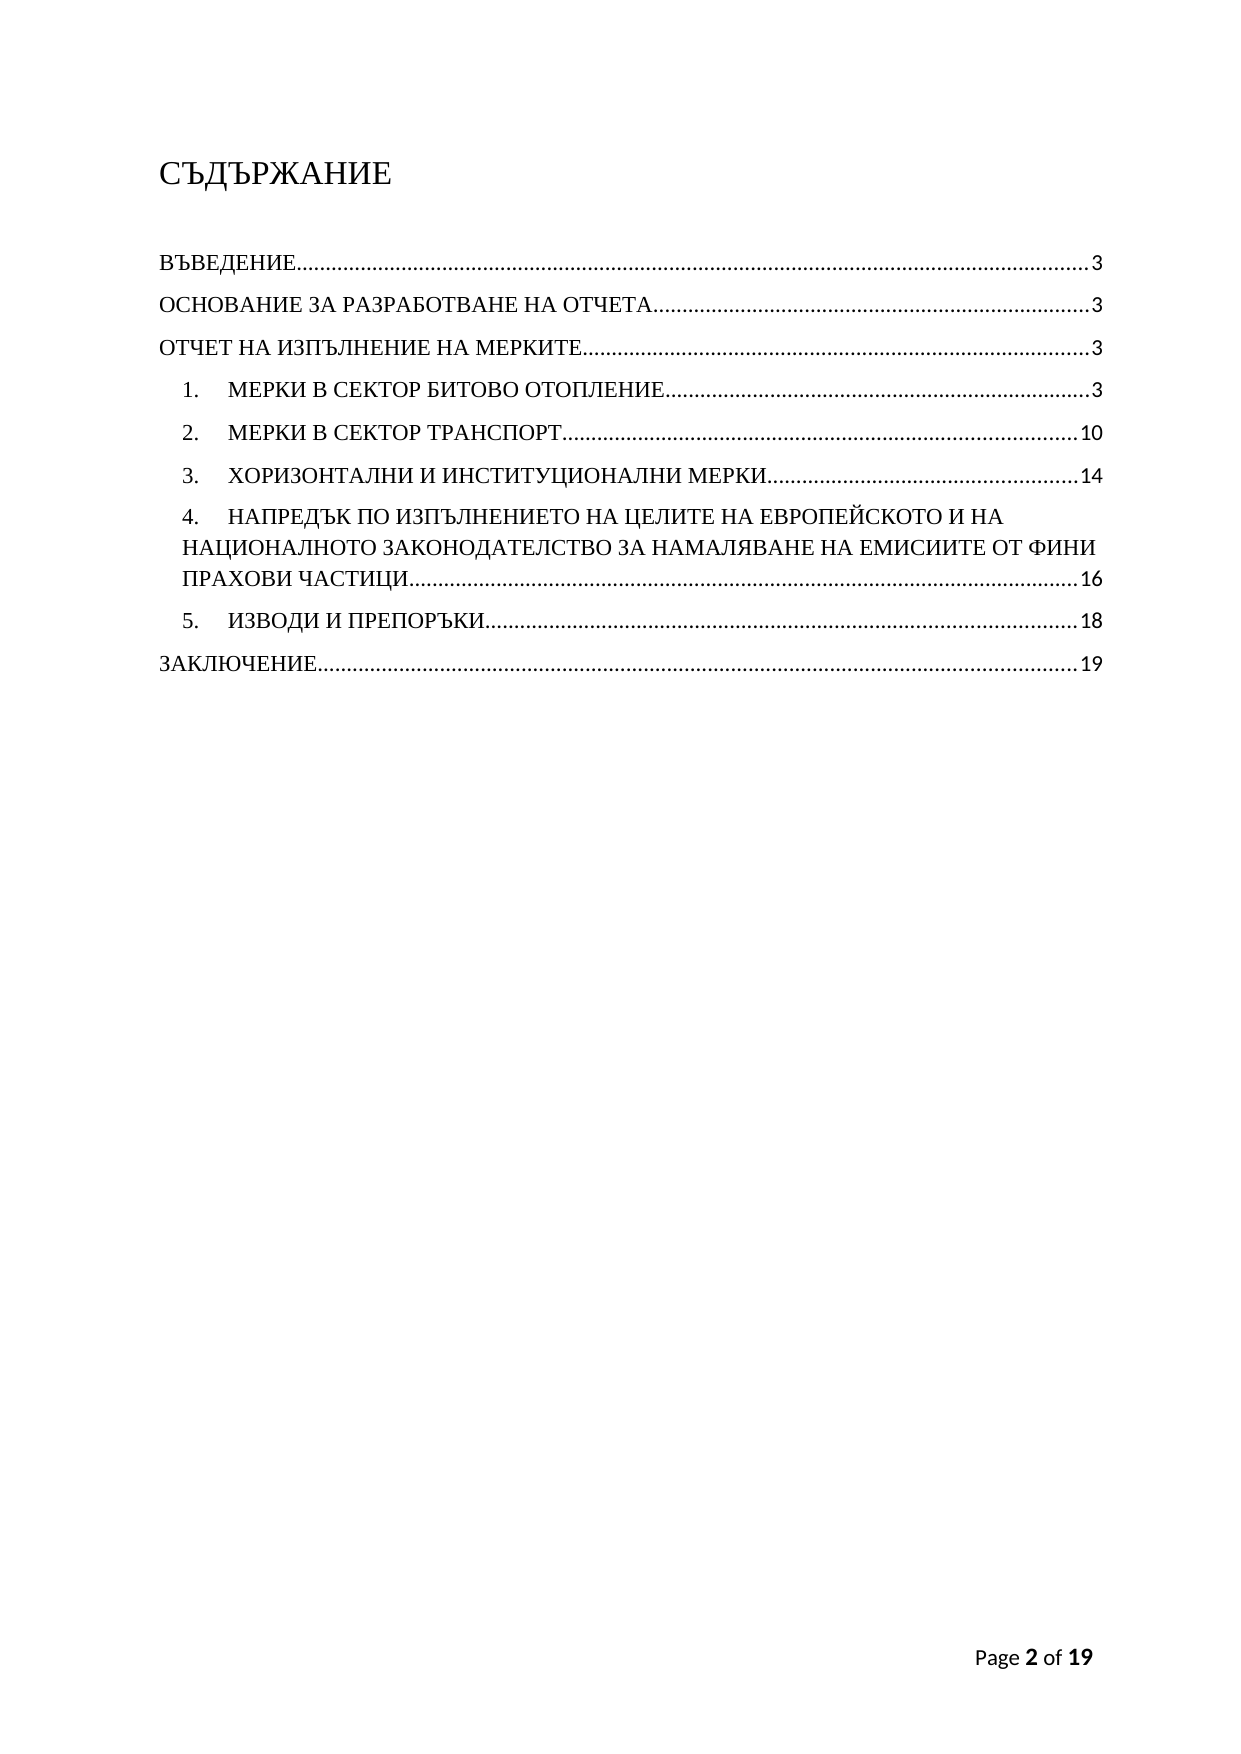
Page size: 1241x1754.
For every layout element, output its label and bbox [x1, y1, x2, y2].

table_header [148, 128, 1181, 720]
